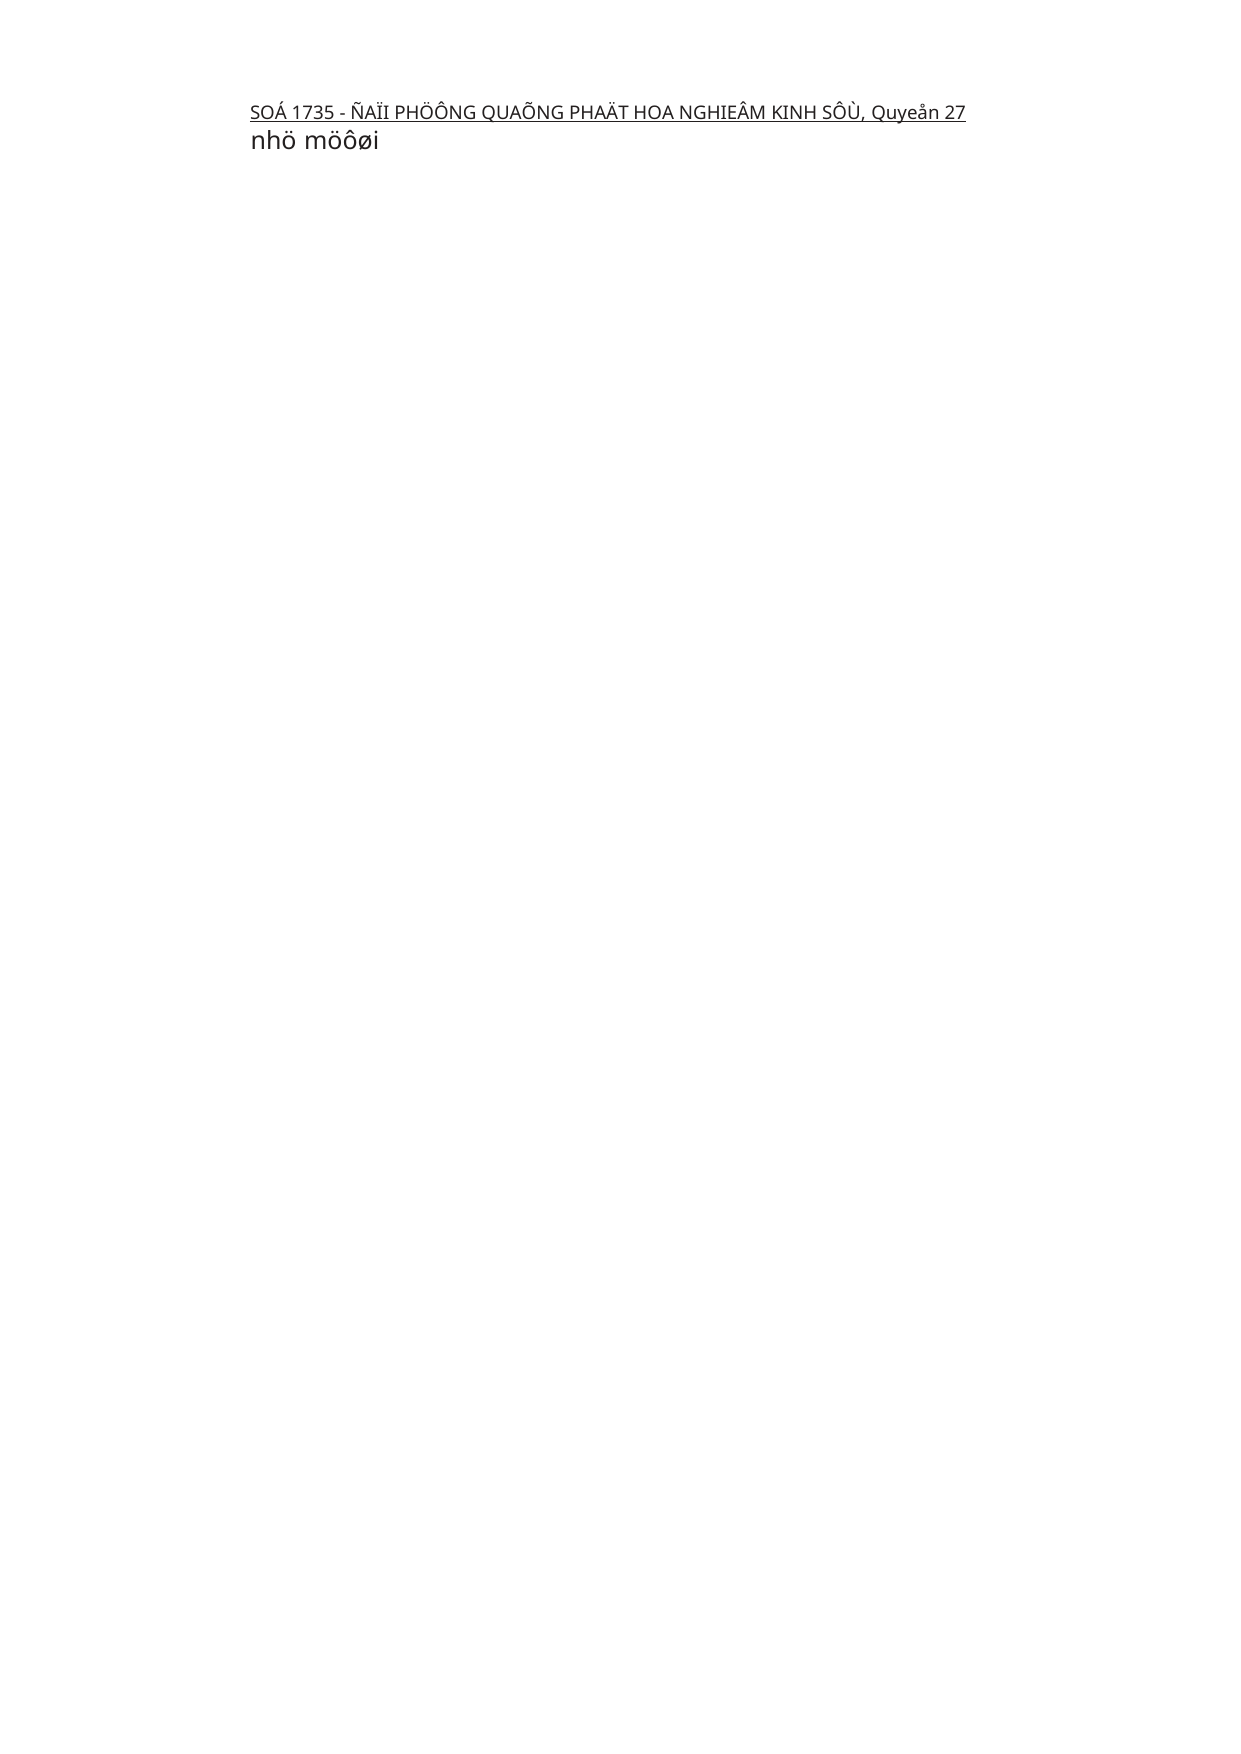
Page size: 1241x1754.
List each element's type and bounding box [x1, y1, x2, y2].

text [250, 125, 990, 156]
